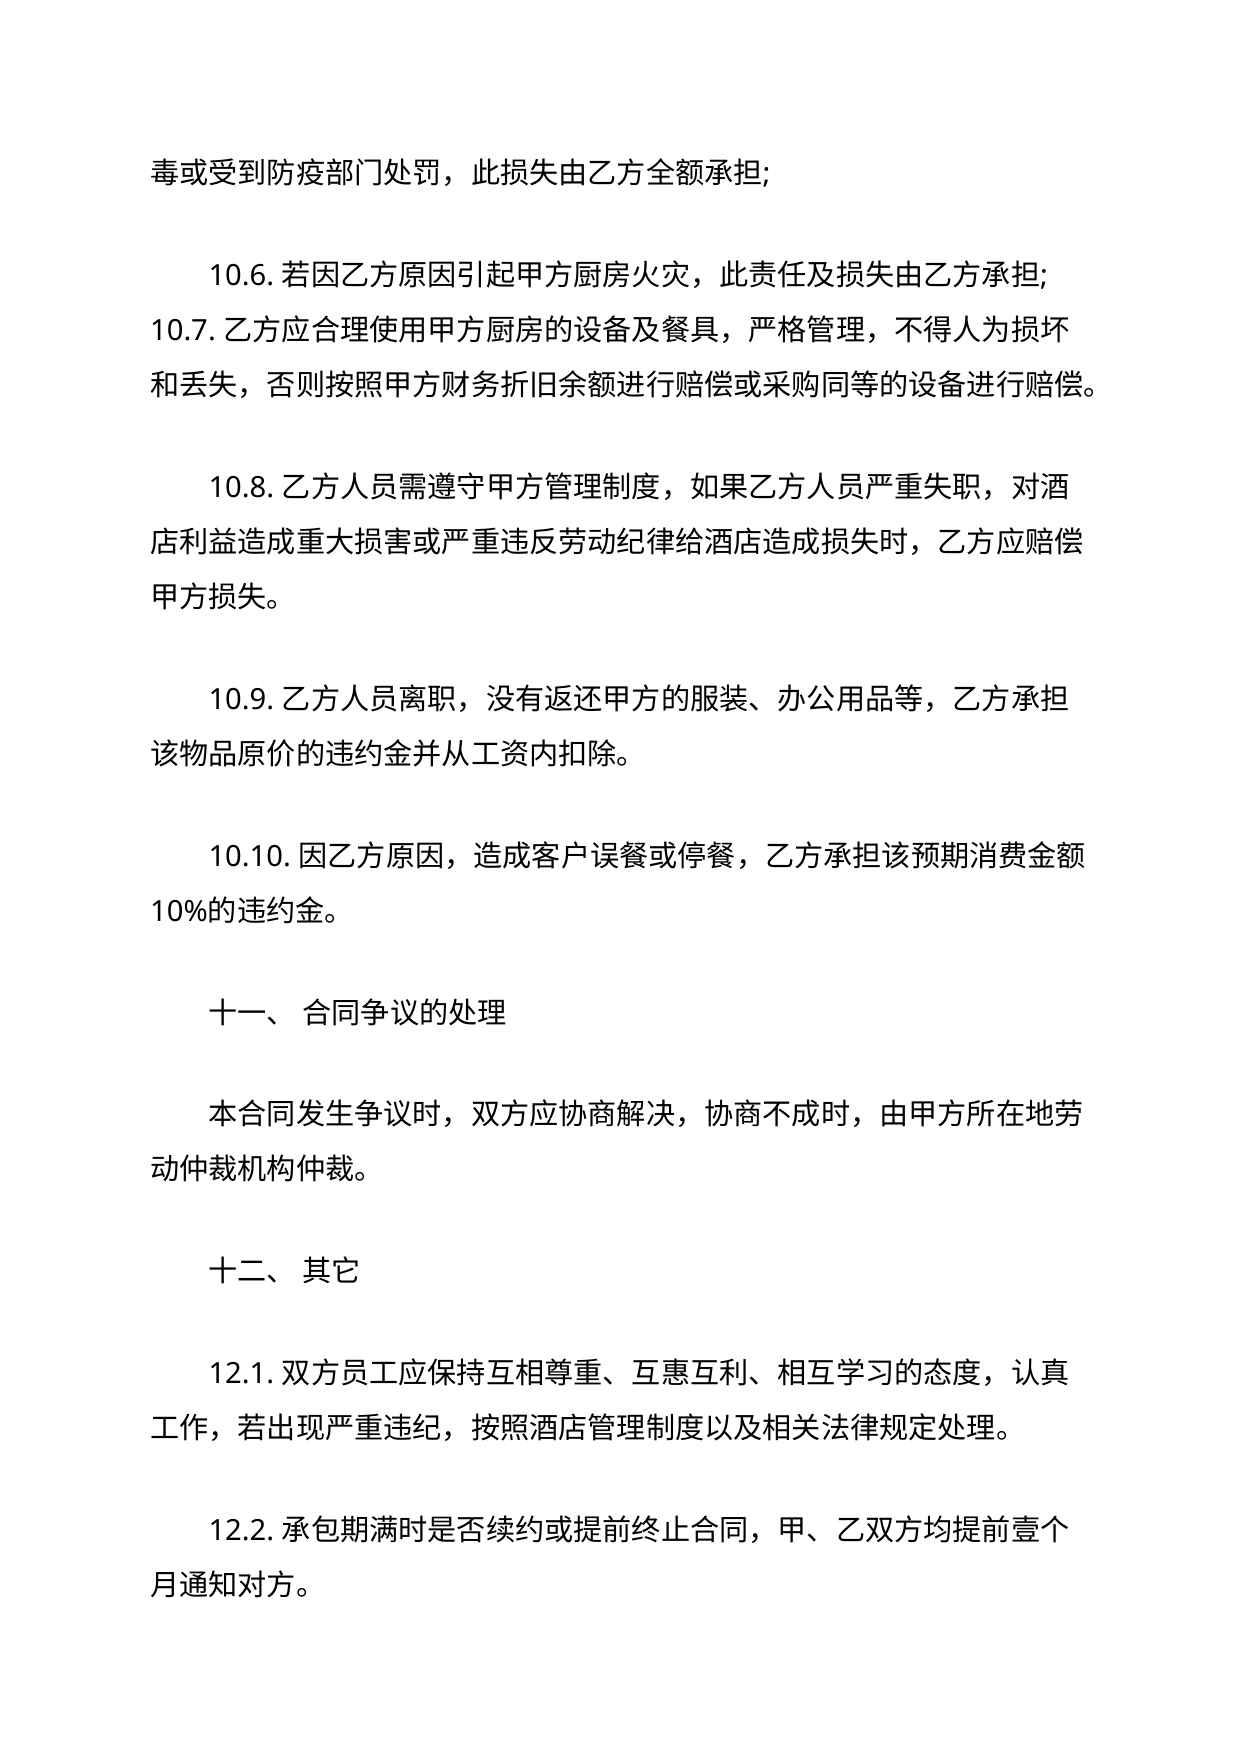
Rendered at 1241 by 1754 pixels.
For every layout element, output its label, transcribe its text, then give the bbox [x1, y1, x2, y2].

text 10.10. 因乙方原因，造成客户误餐或停餐，乙方承担该预期消费金额10%的违约金。 [150, 832, 1090, 929]
text 10.9. 乙方人员离职，没有返还甲方的服装、办公用品等，乙方承担该物品原价的违约金并从工资内扣除。 [150, 675, 1090, 773]
text 十二、 其它 [150, 1248, 1090, 1290]
text 12.2. 承包期满时是否续约或提前终止合同，甲、乙双方均提前壹个月通知对方。 [150, 1506, 1090, 1603]
text 本合同发生争议时，双方应协商解决，协商不成时，由甲方所在地劳动仲裁机构仲裁。 [150, 1091, 1090, 1188]
text 12.1. 双方员工应保持互相尊重、互惠互利、相互学习的态度，认真工作，若出现严重违纪，按照酒店管理制度以及相关法律规定处理。 [150, 1349, 1090, 1447]
text 十一、 合同争议的处理 [150, 989, 1090, 1031]
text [150, 150, 1090, 192]
text 10.6. 若因乙方原因引起甲方厨房火灾，此责任及损失由乙方承担; 10.7. 乙方应合理使用甲方厨房的设备及餐具，严格管理，不得人为损坏和丢失，否则按照甲方财务折旧余额进行赔偿或采购同等的设备进行赔偿。 [150, 252, 1090, 404]
text 10.8. 乙方人员需遵守甲方管理制度，如果乙方人员严重失职，对酒店利益造成重大损害或严重违反劳动纪律给酒店造成损失时，乙方应赔偿甲方损失。 [150, 464, 1090, 616]
